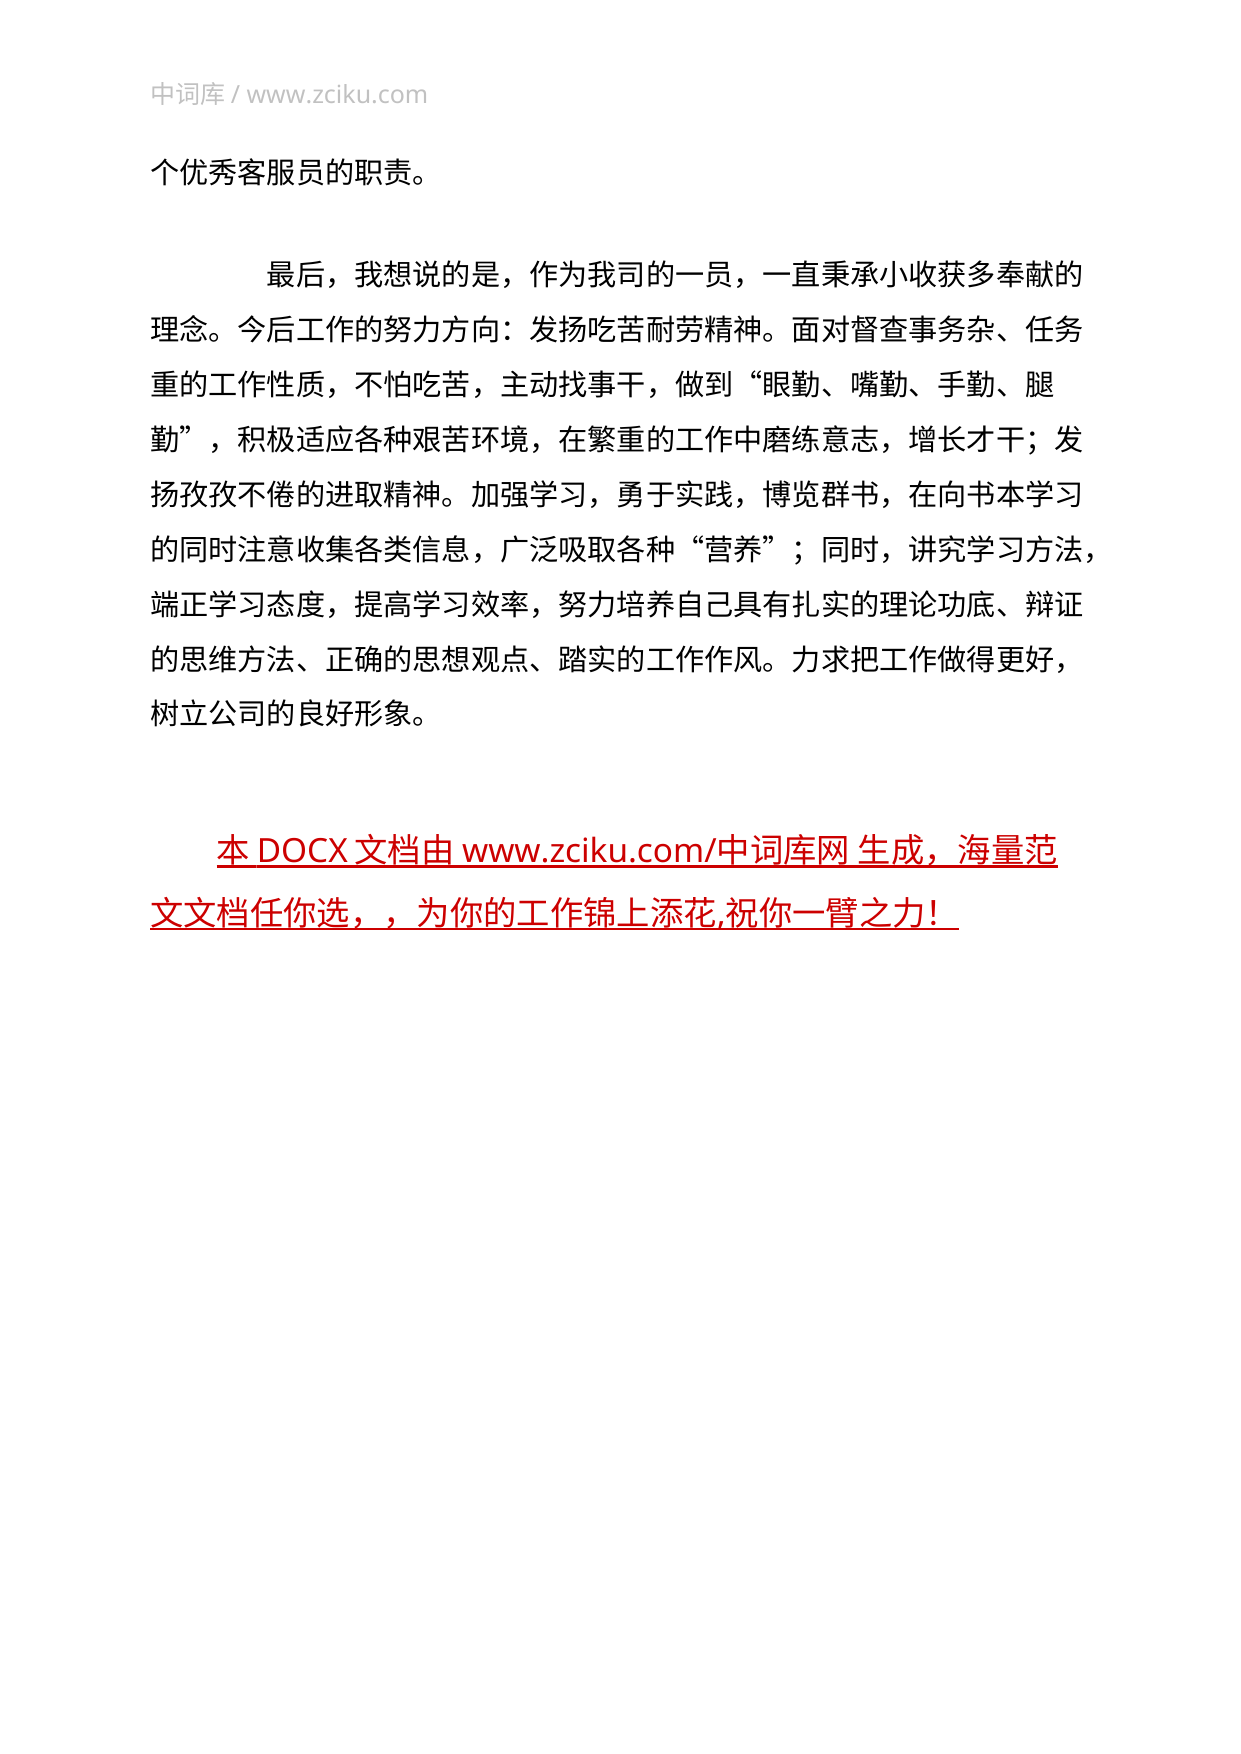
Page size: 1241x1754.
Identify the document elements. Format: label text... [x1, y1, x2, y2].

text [150, 150, 1090, 192]
text 本DOCX文档由 www.zciku.com/中词库网 生成，海量范文文档任你选，，为你的工作锦上添花,祝你一臂之力！ [150, 824, 1090, 935]
text 最后，我想说的是，作为我司的一员，一直秉承小收获多奉献的理念。今后工作的努力方向：发扬吃苦耐劳精神。面对督查事务杂、任务重的工作性质，不怕吃苦，主动找事干，做到“眼勤、嘴勤、手勤、腿勤”，积极适应各种艰苦环境，在繁重的工作中磨练意志，增长才干；发扬孜孜不倦的进取精神。加强学习，勇于实践，博览群书，在向书本学习的同时注意收集各类信息，广泛吸取各种“营养”；同时，讲究学习方法，端正学习态度，提高学习效率，努力培养自己具有扎实的理论功底、辩证的思维方法、正确的思想观点、踏实的工作作风。力求把工作做得更好，树立公司的良好形象。 [150, 252, 1090, 733]
